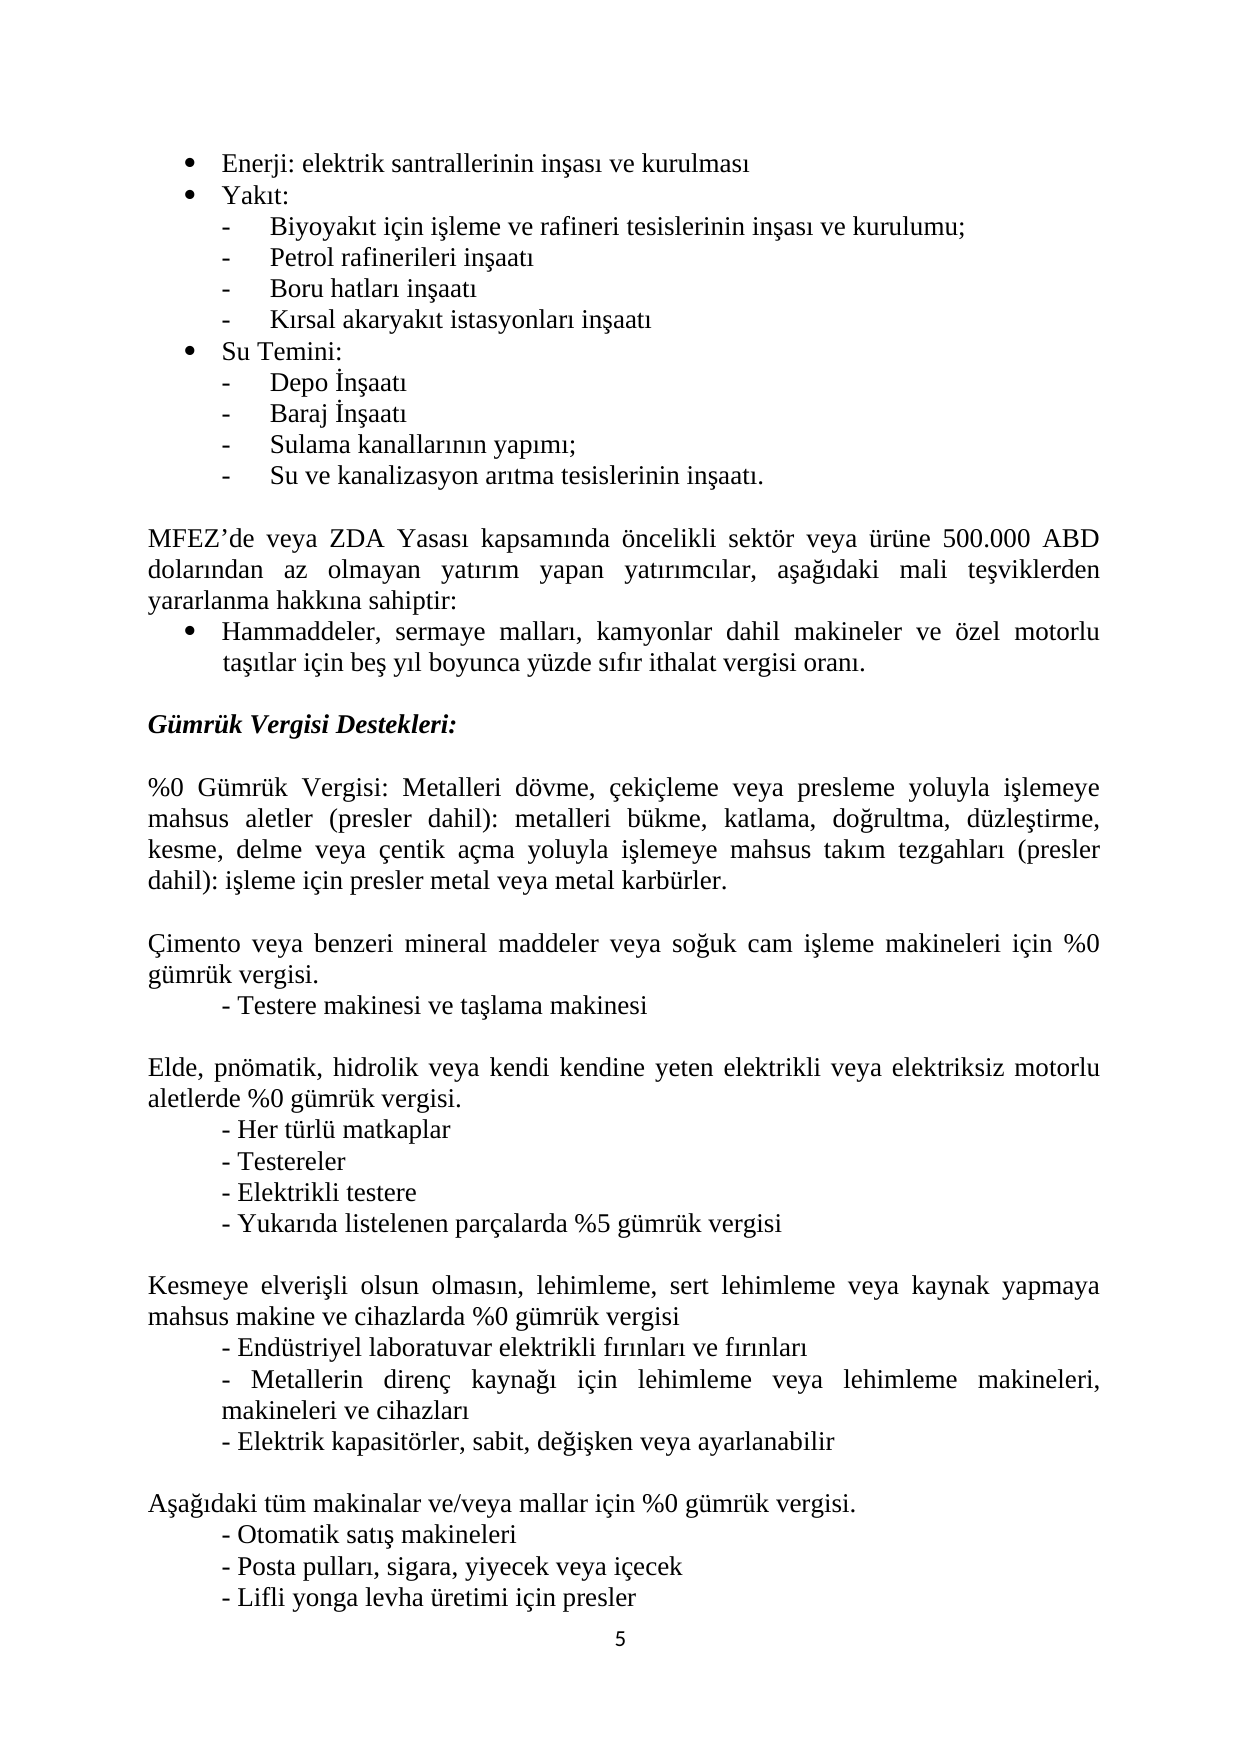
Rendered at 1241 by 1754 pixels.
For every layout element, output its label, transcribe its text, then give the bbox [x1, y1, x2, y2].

text - Elektrikli testere [148, 1176, 1101, 1207]
text - Metallerin direnç kaynağı için lehimleme veya lehimleme makineleri, makineleri ve cihazları [221, 1363, 1101, 1425]
text Gümrük Vergisi Destekleri: [148, 709, 1101, 740]
text Kesmeye elverişli olsun olmasın, lehimleme, sert lehimleme veya kaynak yapmaya mahsus makine ve cihazlarda %0 gümrük vergisi [148, 1269, 1101, 1332]
text MFEZ’de veya ZDA Yasası kapsamında öncelikli sektör veya ürüne 500.000 ABD dolarından az olmayan yatırım yapan yatırımcılar, aşağıdaki mali teşviklerden yararlanma hakkına sahiptir: [148, 522, 1101, 615]
list Boru hatları inşaatı [221, 272, 1101, 303]
text - Yukarıda listelenen parçalarda %5 gümrük vergisi [148, 1207, 1101, 1238]
list Hammaddeler, sermaye malları, kamyonlar dahil makineler ve özel motorlu taşıtlar için beş yıl boyunca yüzde sıfır ithalat vergisi oranı. [185, 615, 1101, 677]
text - Elektrik kapasitörler, sabit, değişken veya ayarlanabilir [148, 1425, 1101, 1456]
list Baraj İnşaatı [221, 397, 1101, 428]
list Su Temini: [185, 335, 1101, 366]
text - Posta pulları, sigara, yiyecek veya içecek [148, 1549, 1101, 1581]
text Çimento veya benzeri mineral maddeler veya soğuk cam işleme makineleri için %0 gümrük vergisi. [148, 927, 1101, 989]
list Yakıt: [185, 179, 1101, 210]
list Petrol rafinerileri inşaatı [221, 241, 1101, 272]
text Elde, pnömatik, hidrolik veya kendi kendine yeten elektrikli veya elektriksiz motorlu aletlerde %0 gümrük vergisi. [148, 1051, 1101, 1113]
text - Endüstriyel laboratuvar elektrikli fırınları ve fırınları [148, 1332, 1101, 1363]
list Su ve kanalizasyon arıtma tesislerinin inşaatı. [221, 459, 1101, 491]
list Depo İnşaatı [221, 366, 1101, 397]
list Sulama kanallarının yapımı; [221, 428, 1101, 459]
list Enerji: elektrik santrallerinin inşası ve kurulması [185, 148, 1101, 179]
list Biyoyakıt için işleme ve rafineri tesislerinin inşası ve kurulumu; [221, 210, 1101, 241]
text - Testere makinesi ve taşlama makinesi [148, 989, 1101, 1020]
text Aşağıdaki tüm makinalar ve/veya mallar için %0 gümrük vergisi. [148, 1487, 1101, 1518]
list Kırsal akaryakıt istasyonları inşaatı [221, 303, 1101, 335]
text %0 Gümrük Vergisi: Metalleri dövme, çekiçleme veya presleme yoluyla işlemeye mahsus aletler (presler dahil): metalleri bükme, katlama, doğrultma, düzleştirme, kesme, delme veya çentik açma yoluyla işlemeye mahsus takım tezgahları (presler dahil): işleme için presler metal veya metal karbürler. [148, 771, 1101, 896]
text - Otomatik satış makineleri [148, 1518, 1101, 1549]
text - Lifli yonga levha üretimi için presler [148, 1581, 1101, 1612]
text - Her türlü matkaplar [148, 1113, 1101, 1145]
text - Testereler [148, 1145, 1101, 1176]
